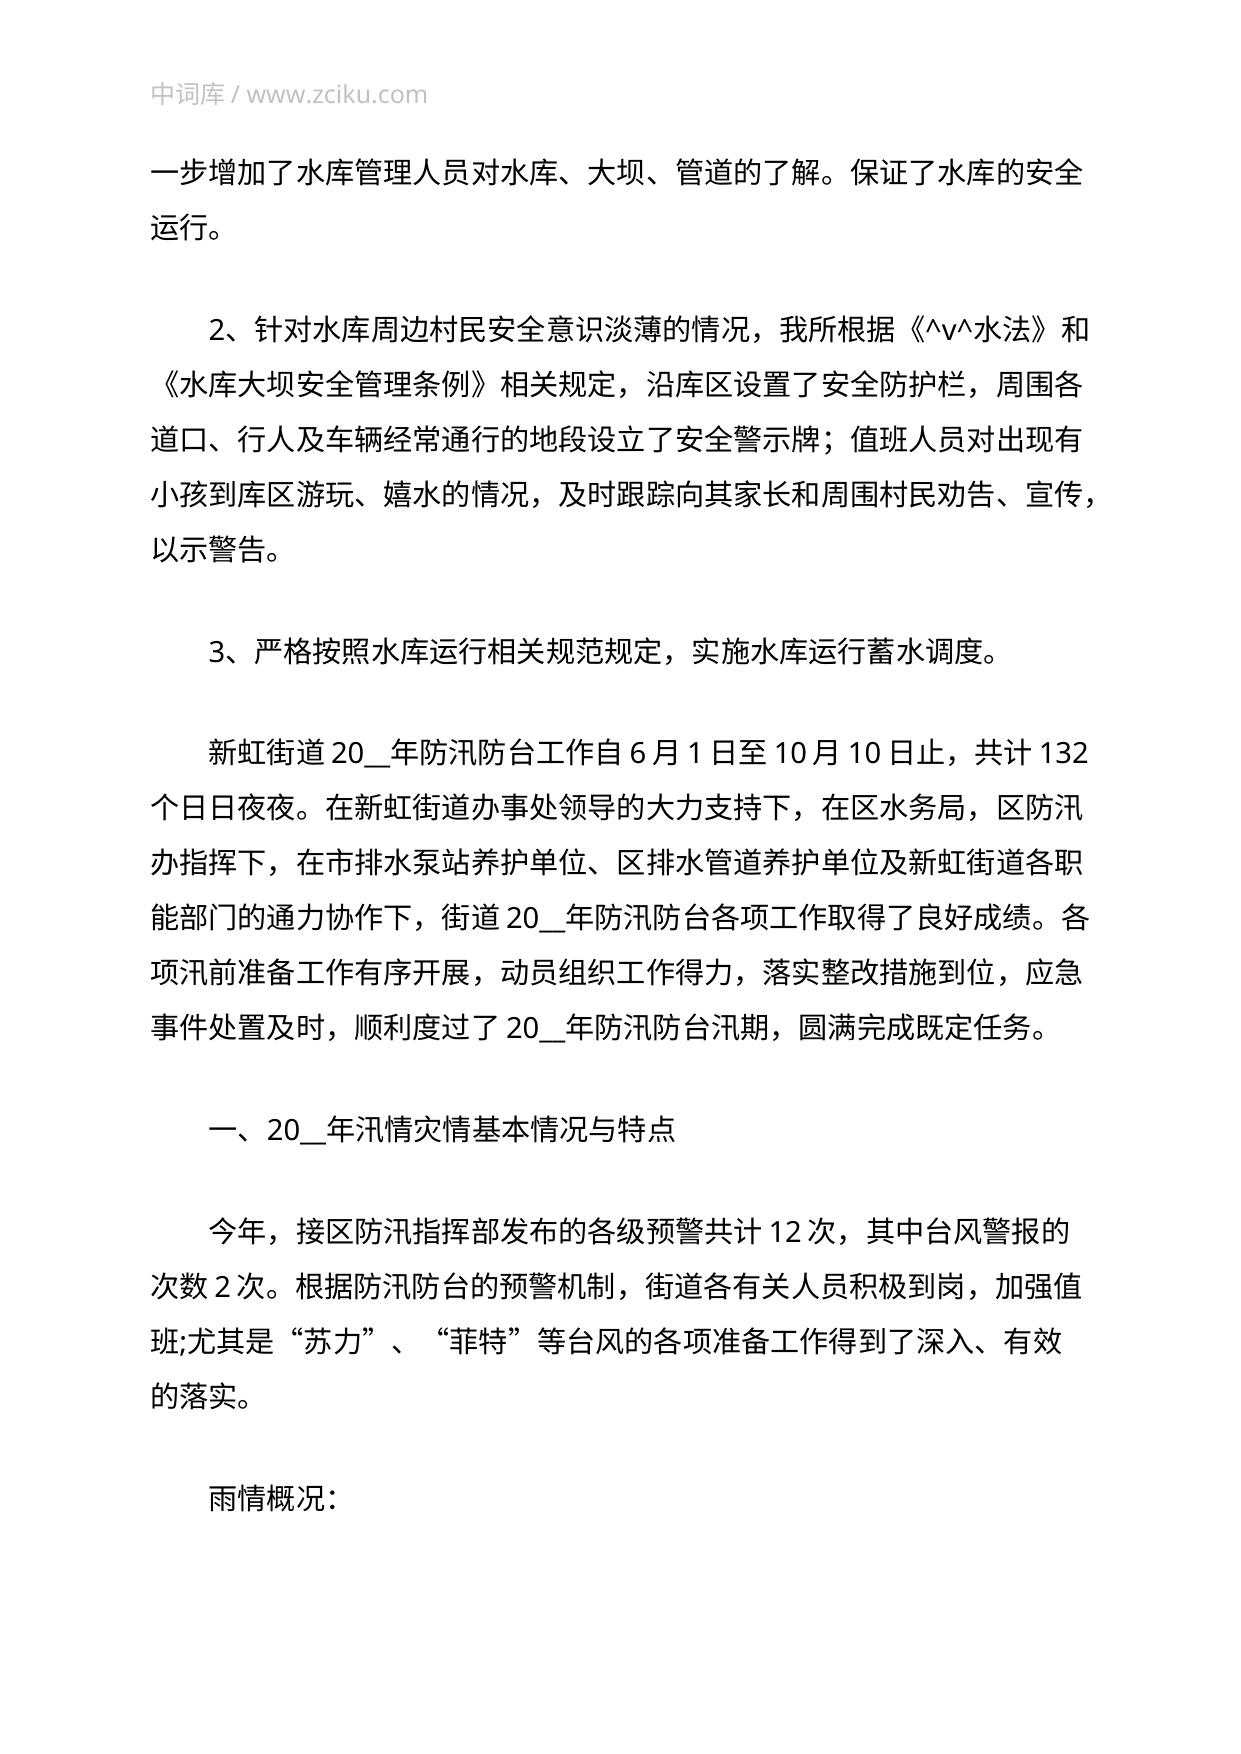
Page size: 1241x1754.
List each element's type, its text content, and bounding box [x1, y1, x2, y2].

text 新虹街道20__年防汛防台工作自6月1日至10月10日止，共计132个日日夜夜。在新虹街道办事处领导的大力支持下，在区水务局，区防汛办指挥下，在市排水泵站养护单位、区排水管道养护单位及新虹街道各职能部门的通力协作下，街道20__年防汛防台各项工作取得了良好成绩。各项汛前准备工作有序开展，动员组织工作得力，落实整改措施到位，应急事件处置及时，顺利度过了20__年防汛防台汛期，圆满完成既定任务。 [150, 730, 1090, 1047]
text 今年，接区防汛指挥部发布的各级预警共计12次，其中台风警报的次数2次。根据防汛防台的预警机制，街道各有关人员积极到岗，加强值班;尤其是“苏力”、“菲特”等台风的各项准备工作得到了深入、有效的落实。 [150, 1209, 1090, 1416]
text 一、20__年汛情灾情基本情况与特点 [150, 1107, 1090, 1149]
text 雨情概况： [150, 1476, 1090, 1518]
text 3、严格按照水库运行相关规范规定，实施水库运行蓄水调度。 [150, 628, 1090, 671]
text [150, 150, 1090, 247]
text 2、针对水库周边村民安全意识淡薄的情况，我所根据《^v^水法》和《水库大坝安全管理条例》相关规定，沿库区设置了安全防护栏，周围各道口、行人及车辆经常通行的地段设立了安全警示牌；值班人员对出现有小孩到库区游玩、嬉水的情况，及时跟踪向其家长和周围村民劝告、宣传，以示警告。 [150, 307, 1090, 569]
